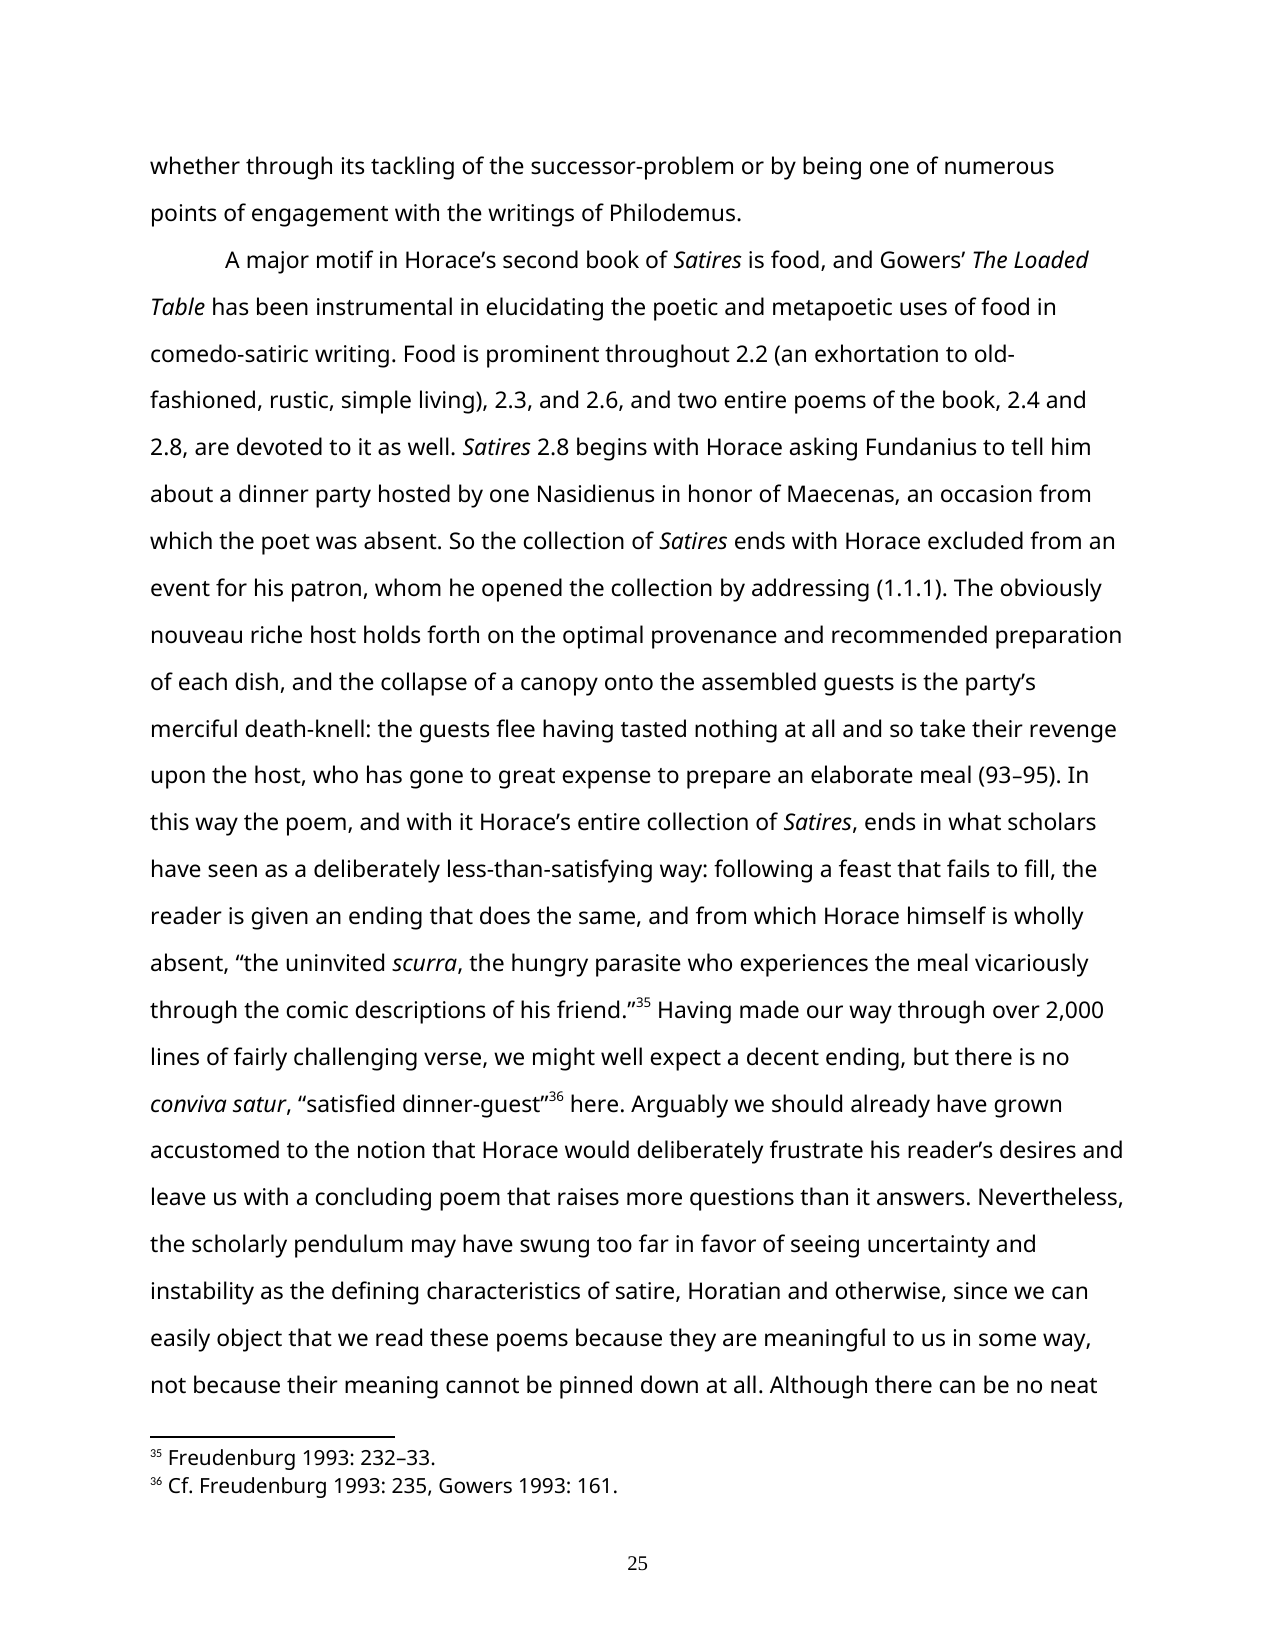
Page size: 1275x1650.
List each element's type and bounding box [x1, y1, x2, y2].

text [150, 244, 1125, 1400]
text [150, 150, 1125, 228]
